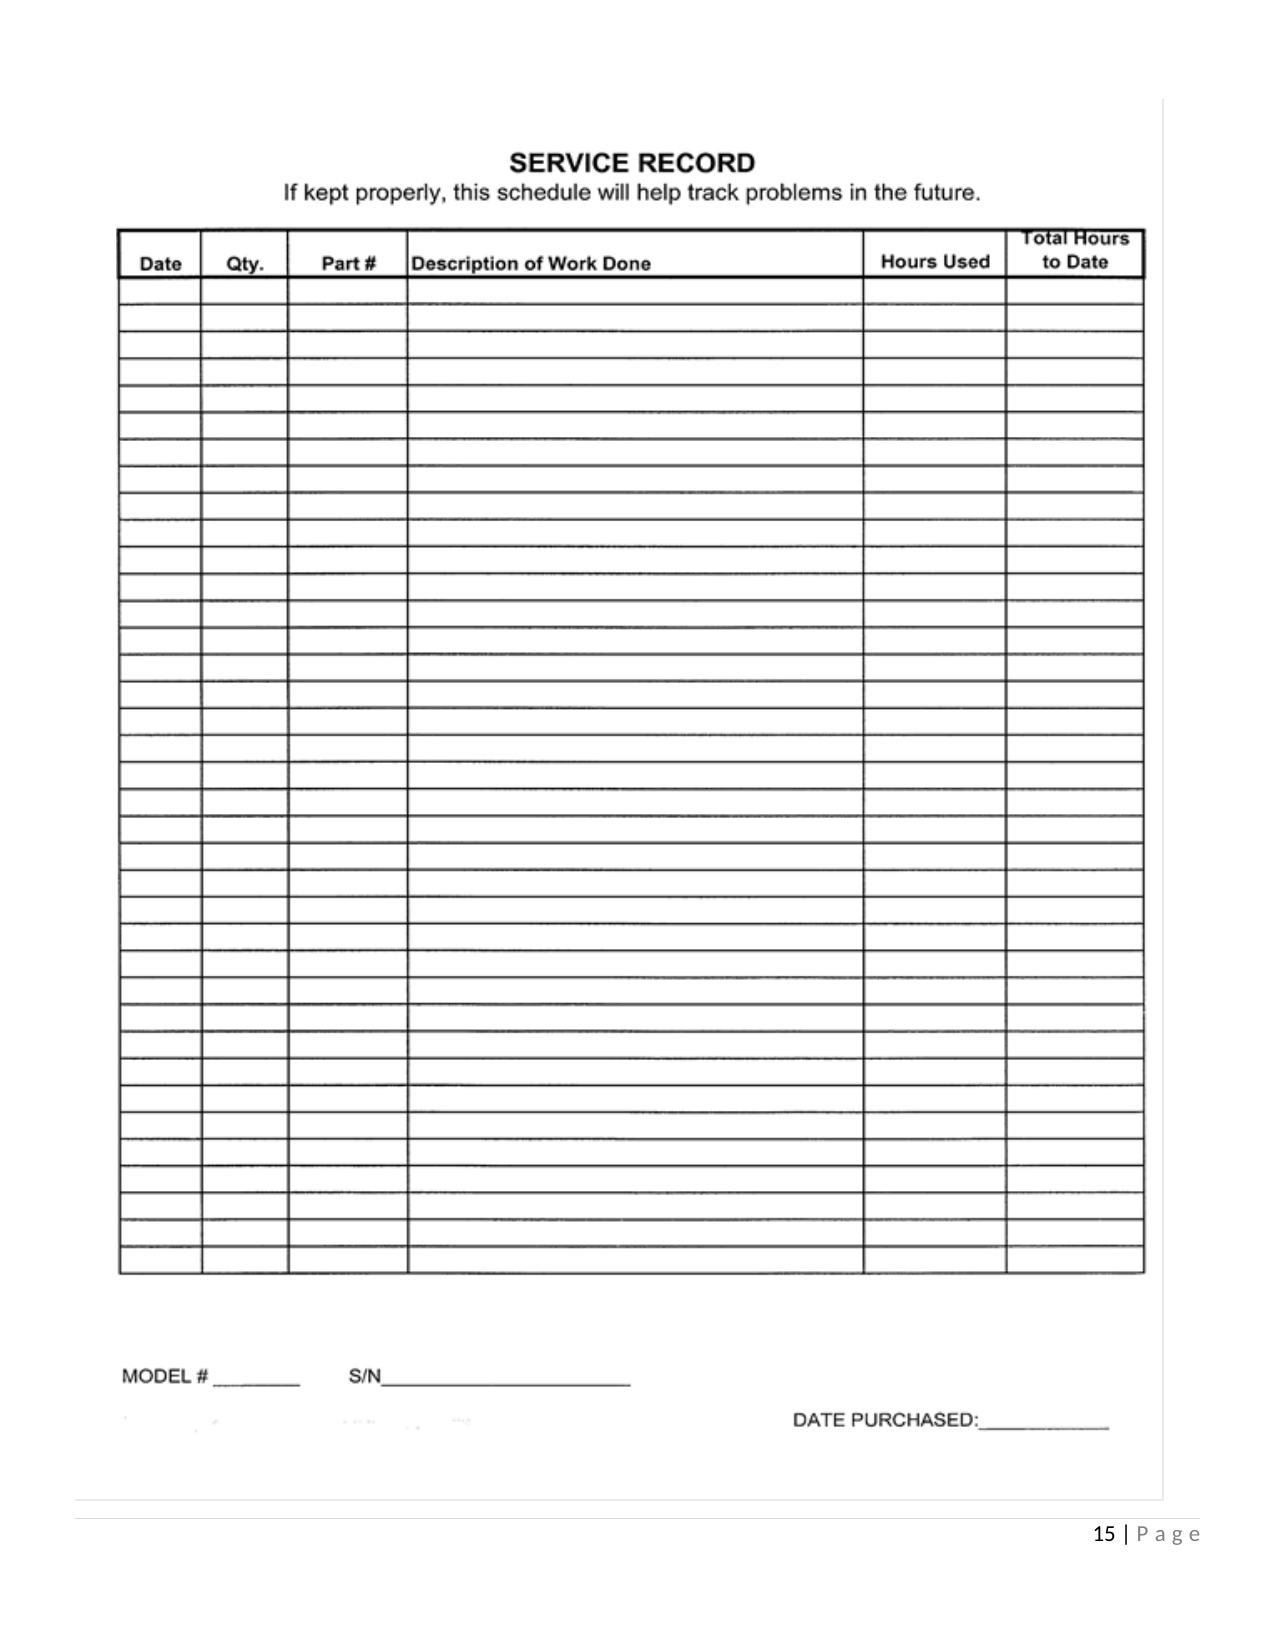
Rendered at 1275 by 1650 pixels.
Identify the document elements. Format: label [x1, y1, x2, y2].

picture [75, 99, 1164, 1502]
